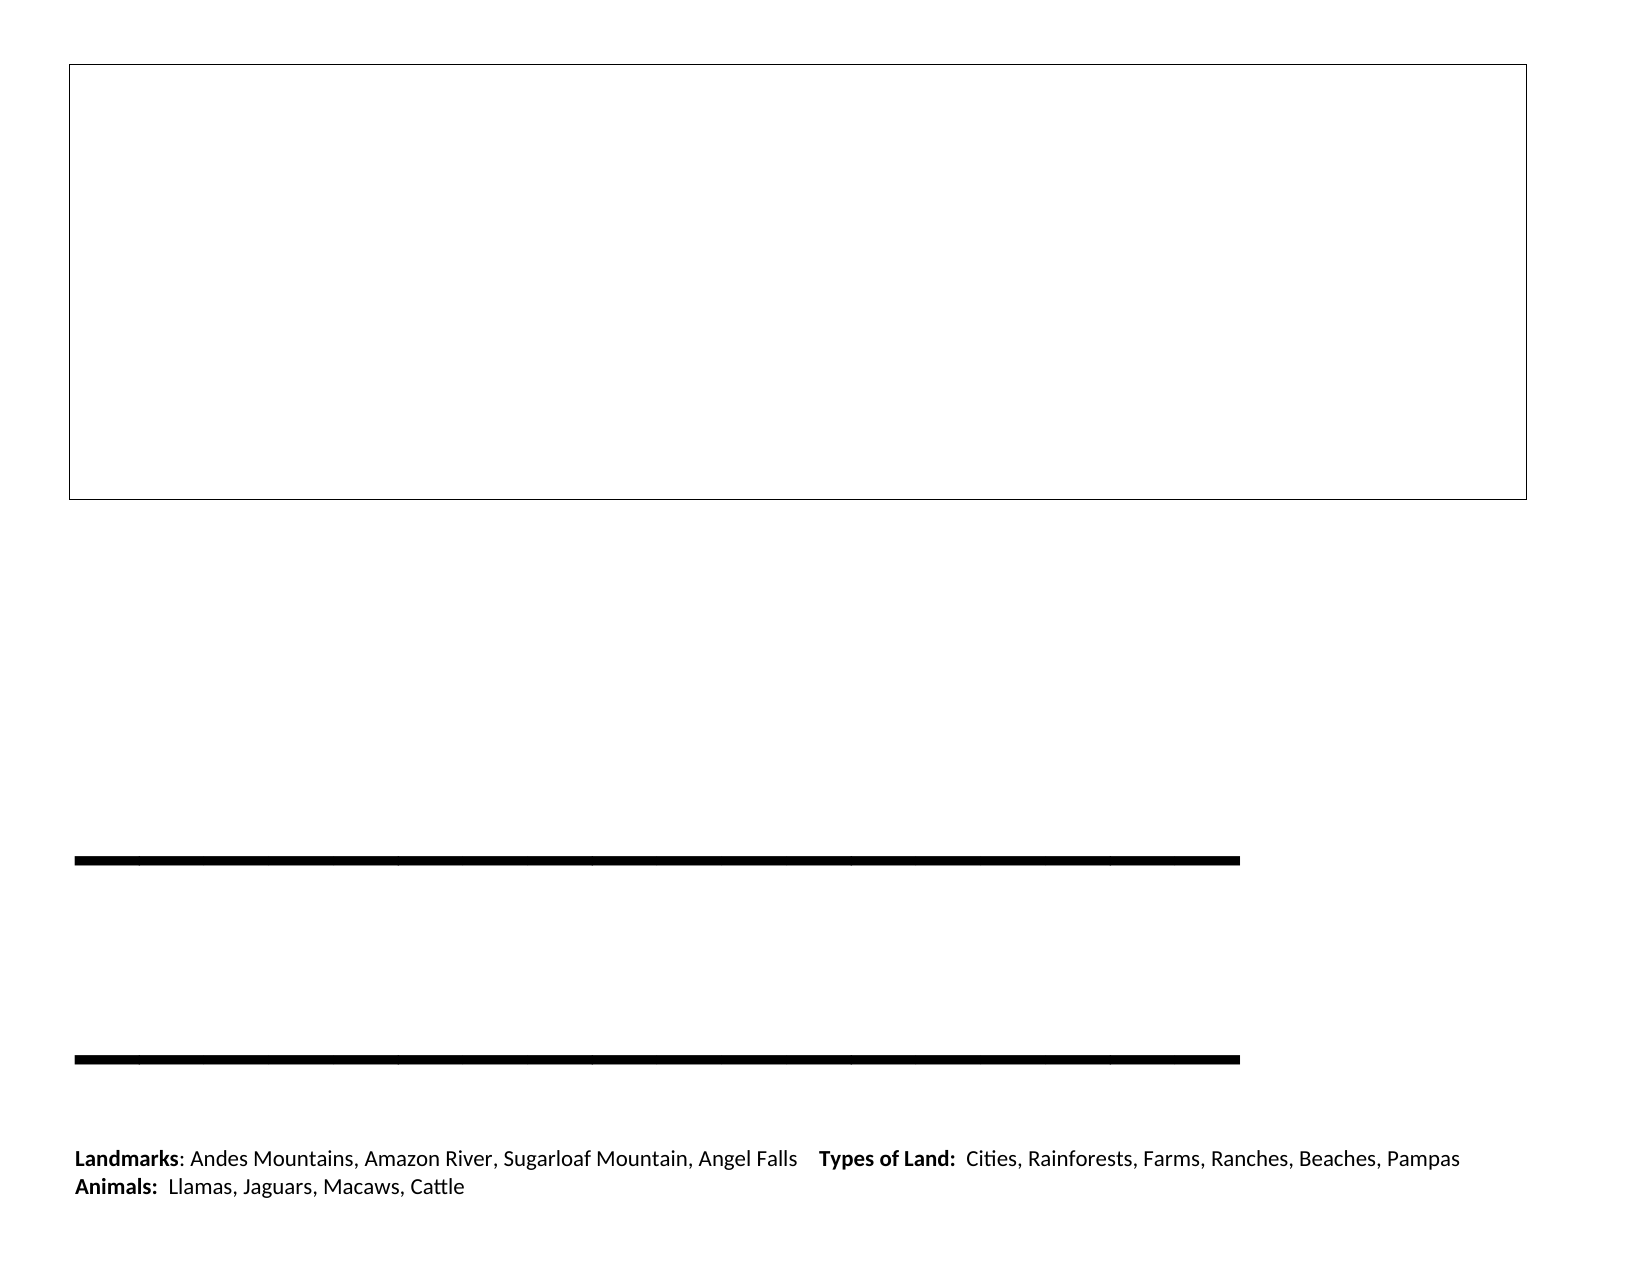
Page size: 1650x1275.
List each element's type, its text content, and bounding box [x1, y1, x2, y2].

text __________________ [75, 688, 1575, 886]
text __________________ [75, 886, 1575, 1085]
